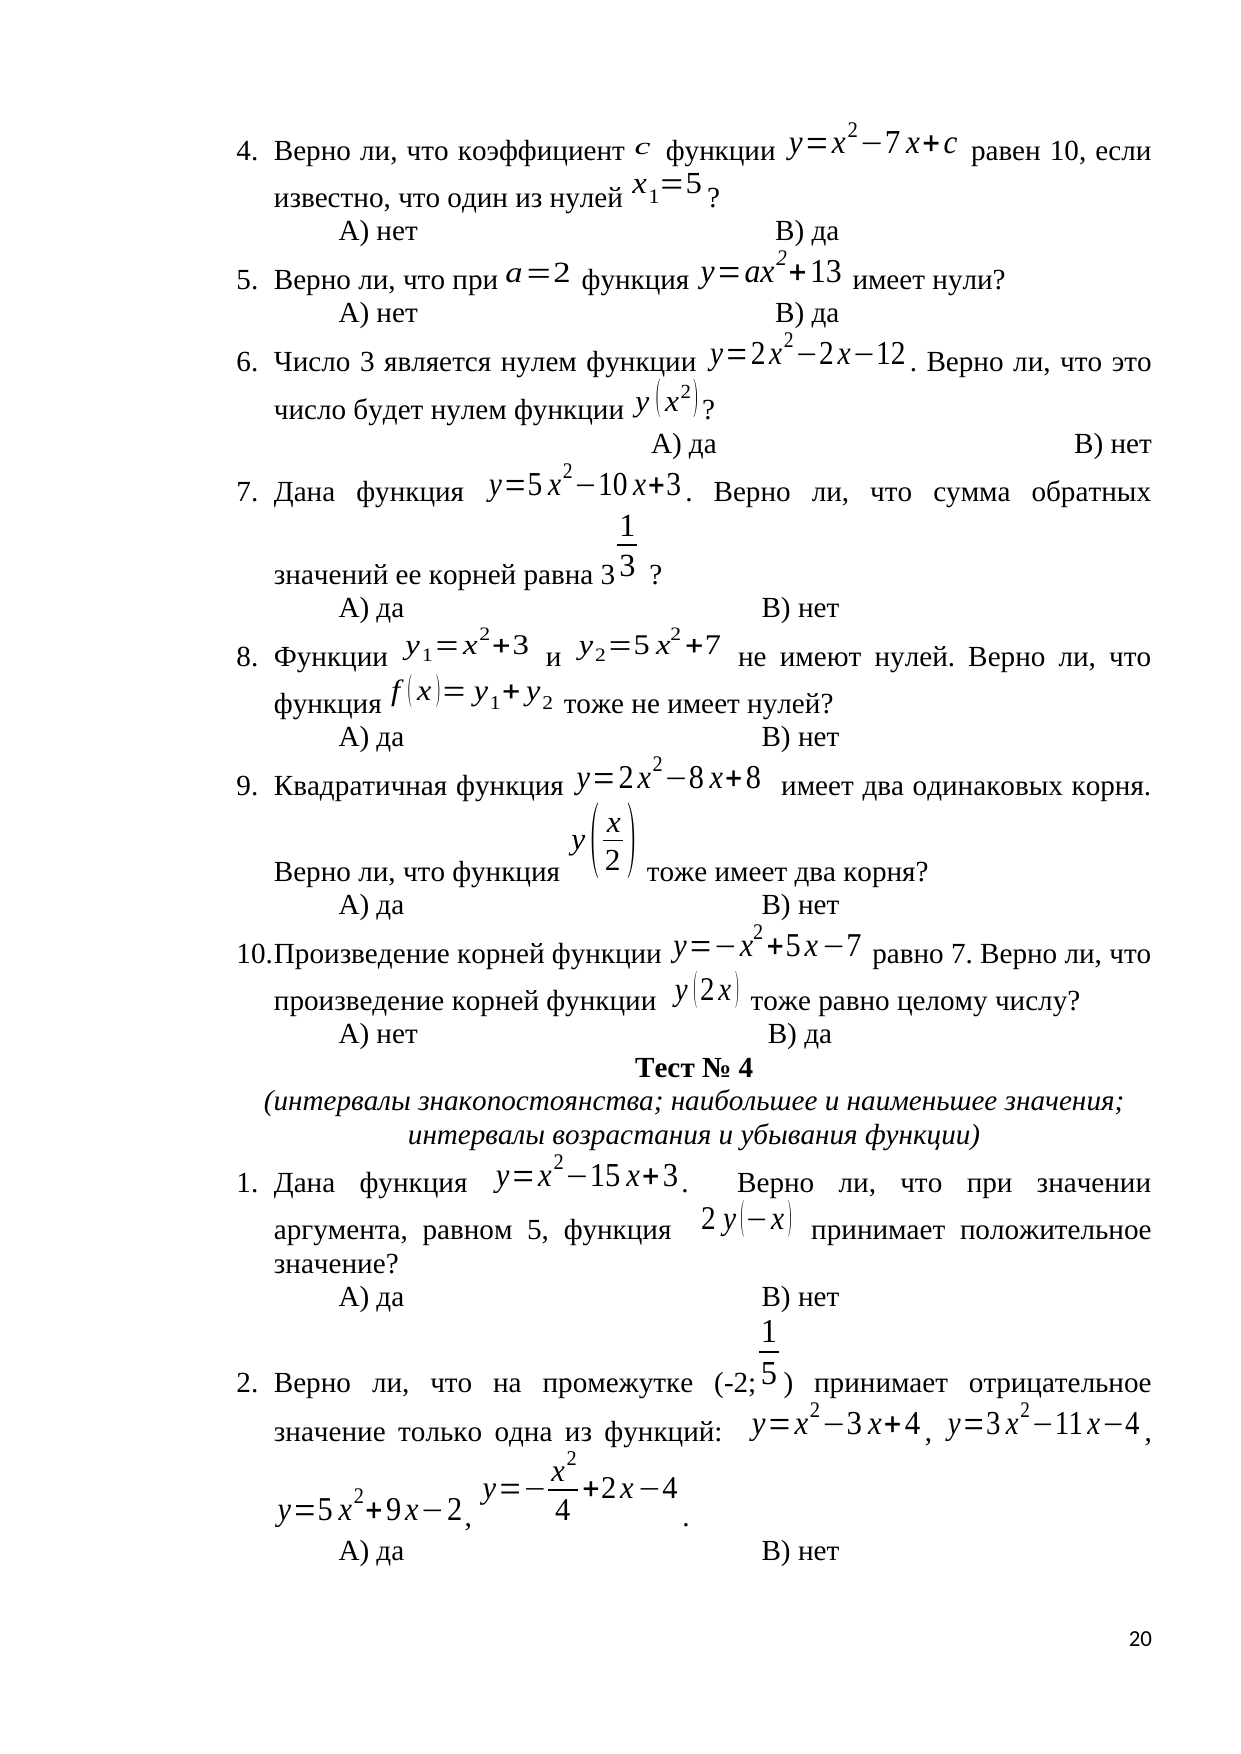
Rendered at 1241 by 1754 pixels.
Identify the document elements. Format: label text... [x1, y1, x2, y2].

list Произведение корней функции равно 7. Верно ли, что произведение корней функции тоже равно целому числу? [236, 921, 1152, 1016]
list Верно ли, что на промежутке (-2;) принимает отрицательное значение только одна из функций: , , , . [236, 1313, 1152, 1533]
text (интервалы знакопостоянства; наибольшее и наименьшее значения; интервалы возрастания и убывания функции) [236, 1083, 1152, 1150]
list Функции и не имеют нулей. Верно ли, что функция тоже не имеет нулей? [236, 624, 1152, 719]
list Число 3 является нулем функции . Верно ли, что это число будет нулем функции ? [236, 329, 1152, 426]
list Дана функция . Верно ли, что при значении аргумента, равном 5, функция принимает положительное значение? [236, 1150, 1152, 1279]
text A) да B) нет [236, 1279, 1152, 1313]
text A) нет B) да [236, 295, 1152, 329]
text A) да B) нет [236, 1533, 1152, 1567]
text A) да B) нет [236, 591, 1152, 624]
text A) нет B) да [236, 1016, 1152, 1050]
list Верно ли, что коэффициент функции равен 10, если известно, что один из нулей ? [236, 118, 1152, 213]
list Квадратичная функция имеет два одинаковых корня. Верно ли, что функция тоже имеет два корня? [236, 753, 1152, 887]
text A) да B) нет [236, 426, 1152, 459]
list Верно ли, что при функция имеет нули? [236, 247, 1152, 295]
text A) да B) нет [236, 887, 1152, 921]
text A) да B) нет [236, 719, 1152, 753]
list Дана функция . Верно ли, что сумма обратных значений ее корней равна 3 ? [236, 459, 1152, 591]
text A) нет B) да [236, 213, 1152, 247]
text Тест № 4 [236, 1050, 1152, 1083]
